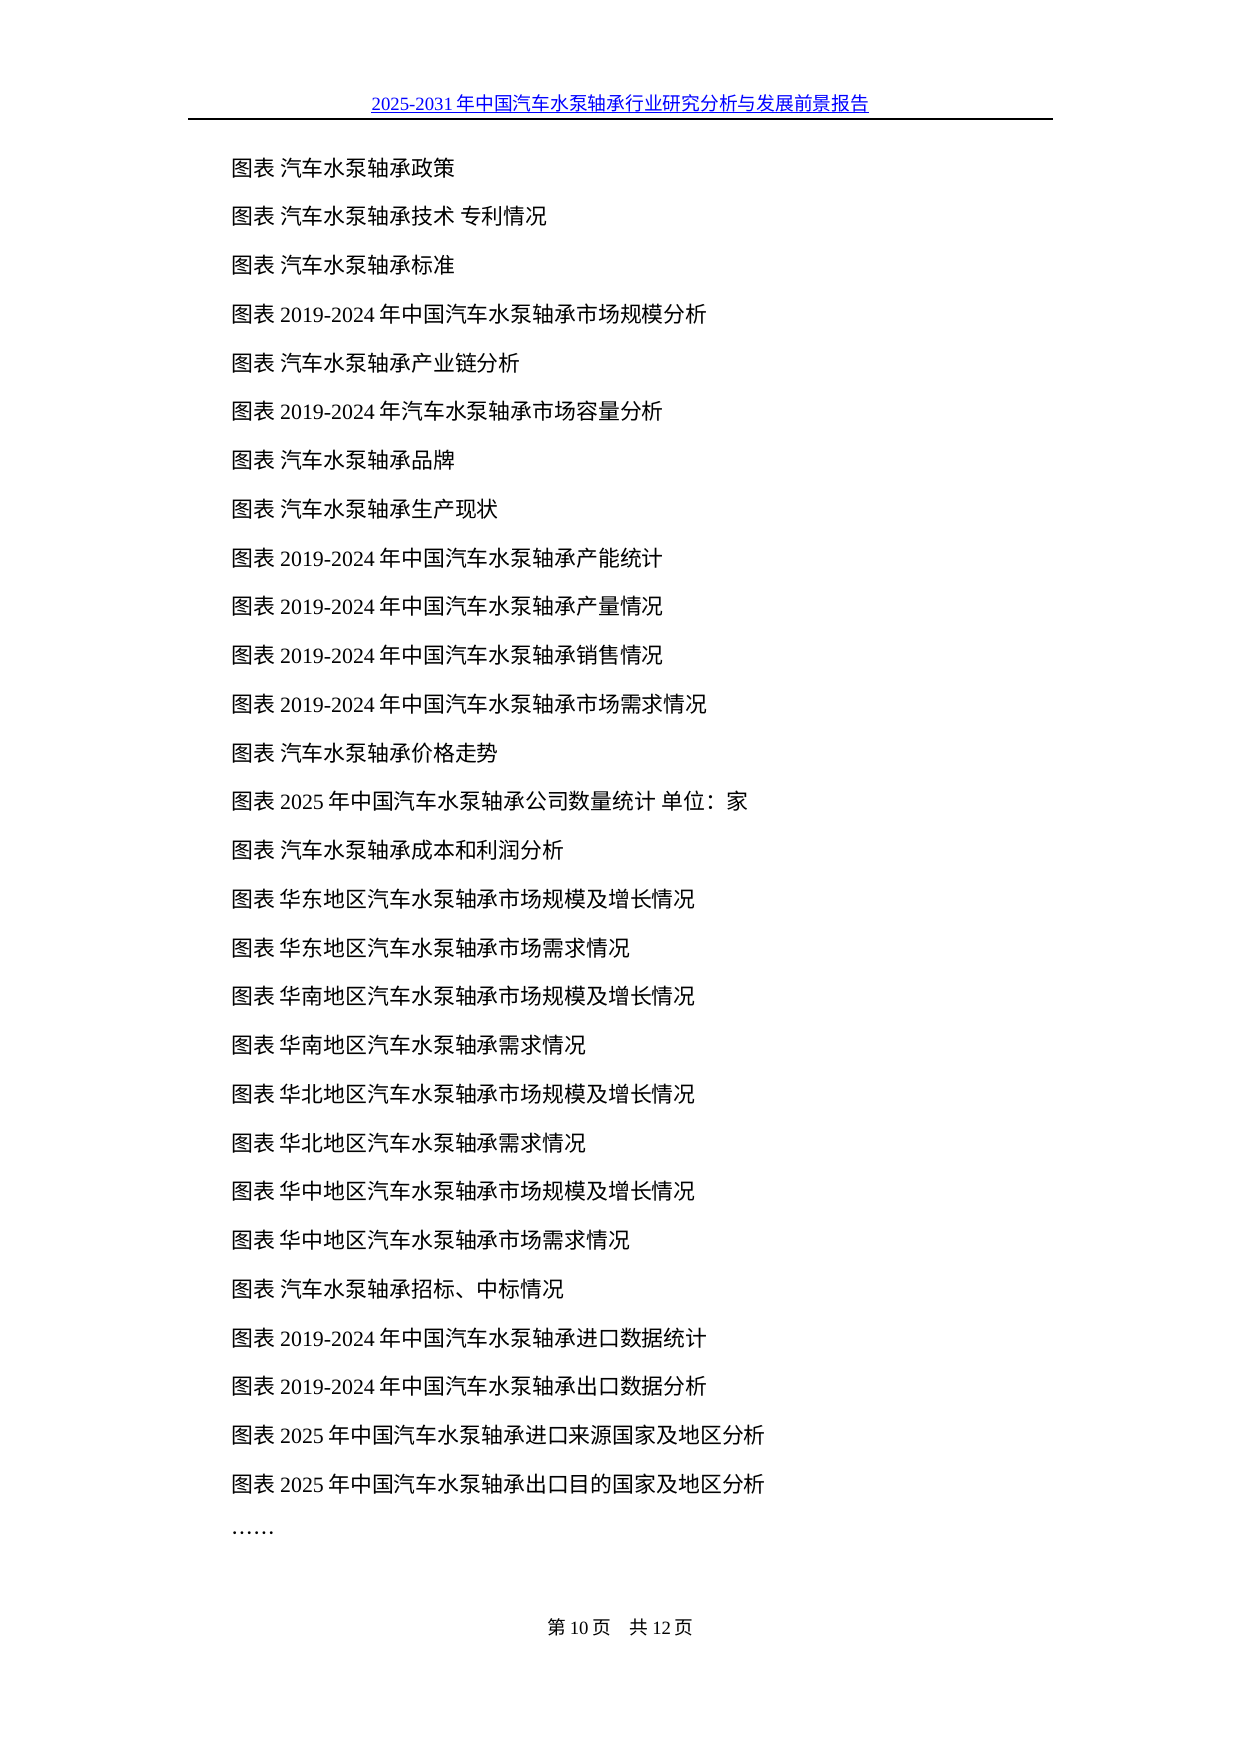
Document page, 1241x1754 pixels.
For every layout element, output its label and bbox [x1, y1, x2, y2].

text [187, 150, 1053, 1548]
